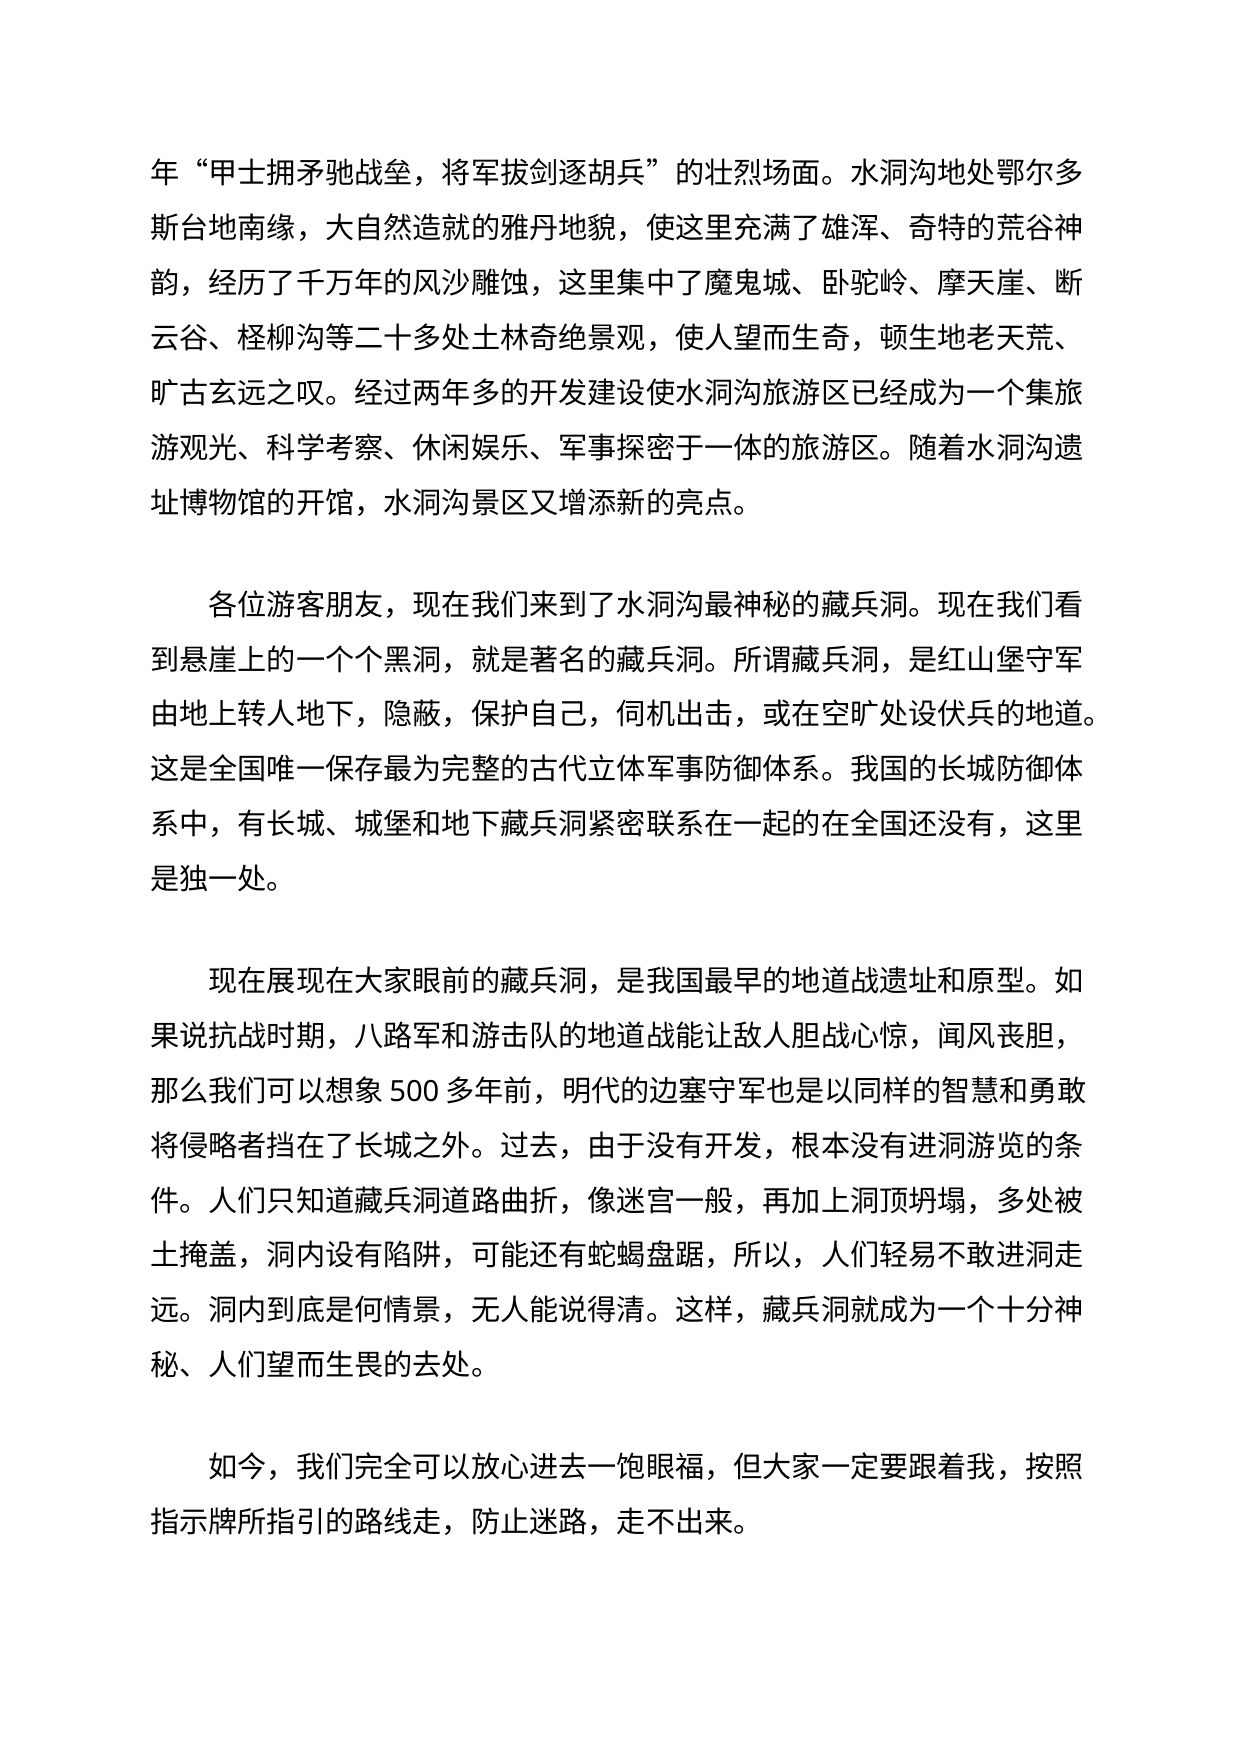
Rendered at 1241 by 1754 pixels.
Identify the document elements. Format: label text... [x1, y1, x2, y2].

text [150, 150, 1090, 522]
text 如今，我们完全可以放心进去一饱眼福，但大家一定要跟着我，按照指示牌所指引的路线走，防止迷路，走不出来。 [150, 1443, 1090, 1541]
text 各位游客朋友，现在我们来到了水洞沟最神秘的藏兵洞。现在我们看到悬崖上的一个个黑洞，就是著名的藏兵洞。所谓藏兵洞，是红山堡守军由地上转人地下，隐蔽，保护自己，伺机出击，或在空旷处设伏兵的地道。这是全国唯一保存最为完整的古代立体军事防御体系。我国的长城防御体系中，有长城、城堡和地下藏兵洞紧密联系在一起的在全国还没有，这里是独一处。 [150, 581, 1090, 898]
text 现在展现在大家眼前的藏兵洞，是我国最早的地道战遗址和原型。如果说抗战时期，八路军和游击队的地道战能让敌人胆战心惊，闻风丧胆，那么我们可以想象500多年前，明代的边塞守军也是以同样的智慧和勇敢将侵略者挡在了长城之外。过去，由于没有开发，根本没有进洞游览的条件。人们只知道藏兵洞道路曲折，像迷宫一般，再加上洞顶坍塌，多处被土掩盖，洞内设有陷阱，可能还有蛇蝎盘踞，所以，人们轻易不敢进洞走远。洞内到底是何情景，无人能说得清。这样，藏兵洞就成为一个十分神秘、人们望而生畏的去处。 [150, 957, 1090, 1384]
